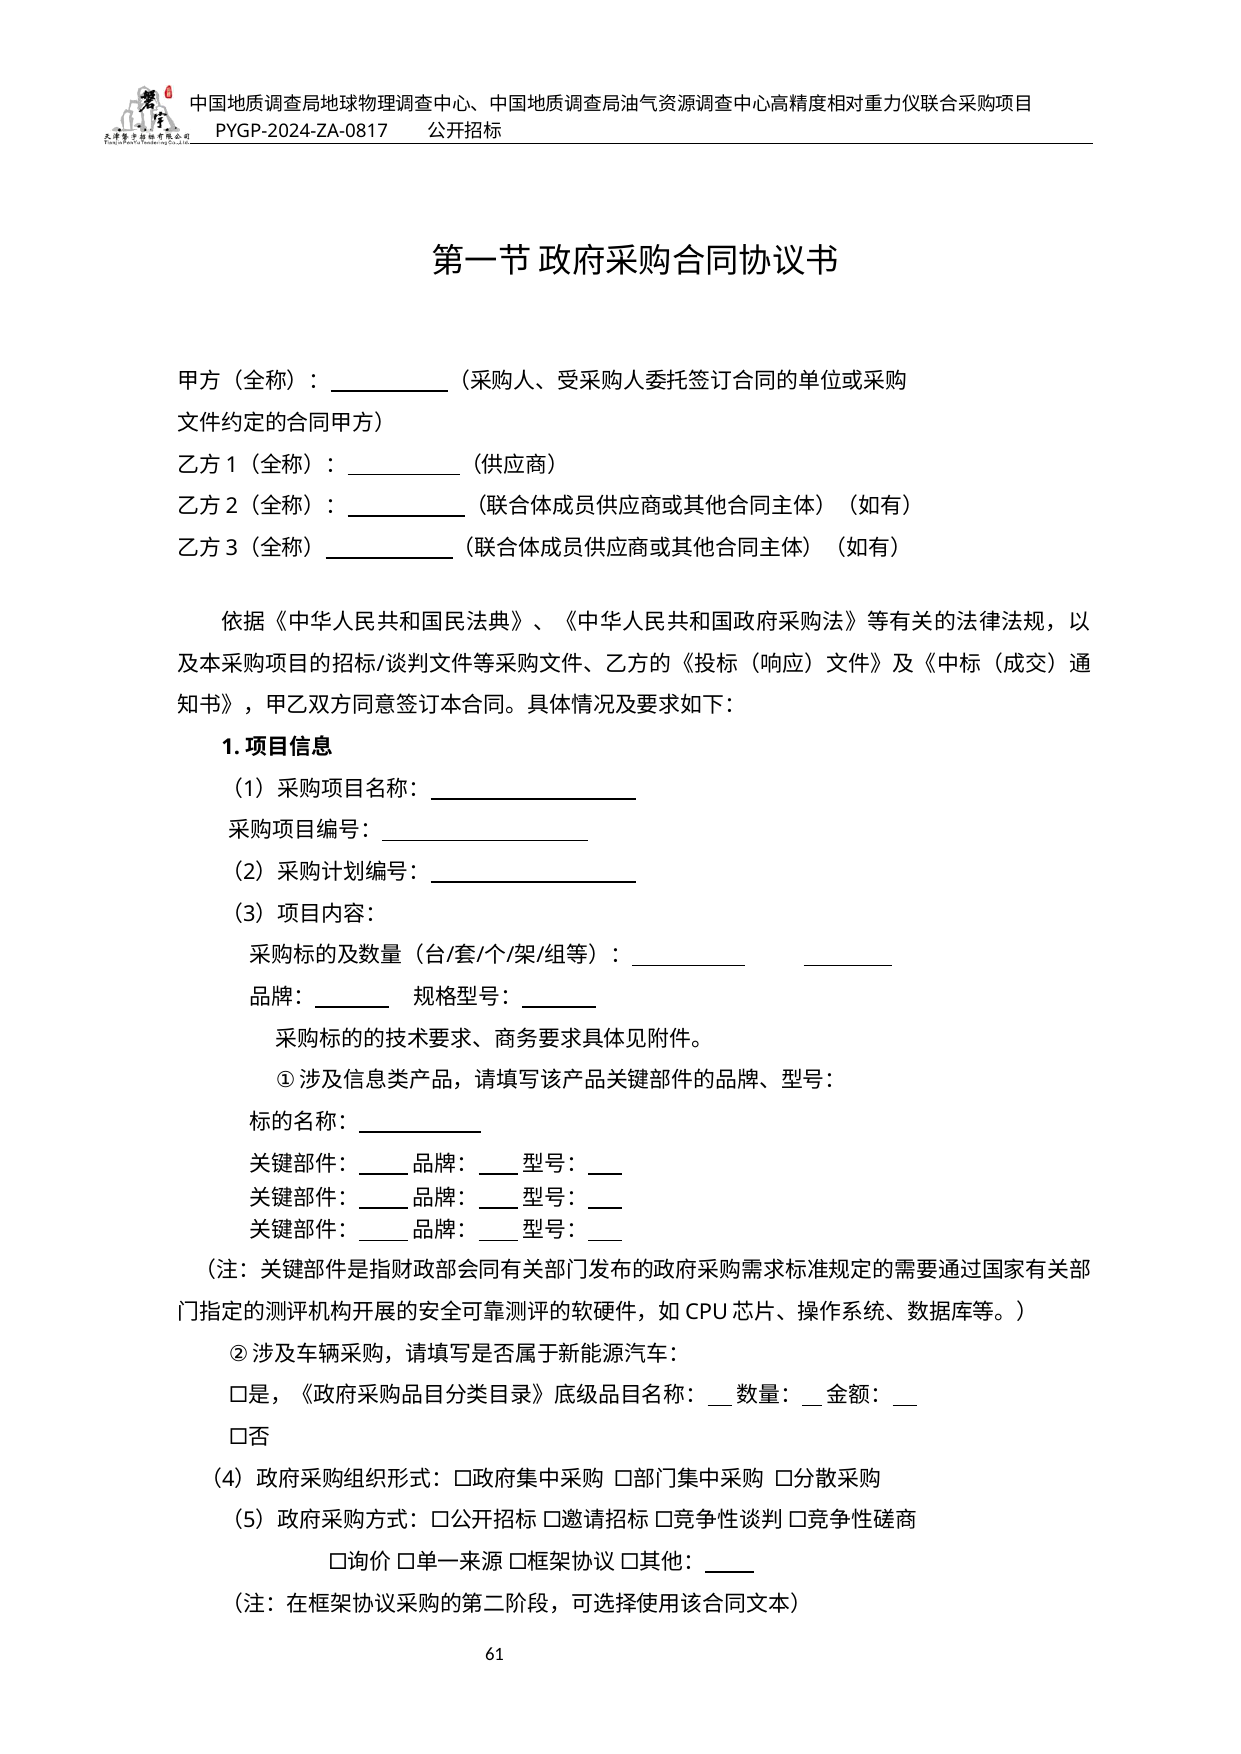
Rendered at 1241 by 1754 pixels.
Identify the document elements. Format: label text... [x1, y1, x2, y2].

list 否 [177, 1411, 1093, 1453]
text 乙方2（全称）： （联合体成员供应商或其他合同主体）（如有） [177, 480, 1093, 522]
list ②涉及车辆采购，请填写是否属于新能源汽车： [177, 1328, 1093, 1369]
text 乙方1（全称）： （供应商） [177, 439, 1093, 480]
list 是，《政府采购品目分类目录》底级品目名称： 数量： 金额： [177, 1369, 1093, 1411]
list 询价 单一来源 框架协议 其他： [177, 1536, 1093, 1578]
text 关键部件： 品牌： 型号： [177, 1212, 1093, 1244]
text 采购标的及数量（台/套/个/架/组等）： [177, 929, 1093, 971]
list ①涉及信息类产品，请填写该产品关键部件的品牌、型号： [177, 1054, 1093, 1096]
list 采购项目名称： [177, 763, 1093, 804]
list 项目信息 [177, 721, 1093, 763]
list （注：关键部件是指财政部会同有关部门发布的政府采购需求标准规定的需要通过国家有关部门指定的测评机构开展的安全可靠测评的软硬件，如CPU芯片、操作系统、数据库等。） [177, 1244, 1093, 1328]
list （注：在框架协议采购的第二阶段，可选择使用该合同文本） [177, 1578, 1093, 1619]
text 依据《中华人民共和国民法典》、《中华人民共和国政府采购法》等有关的法律法规，以及本采购项目的招标/谈判文件等采购文件、乙方的《投标（响应）文件》及《中标（成交）通知书》，甲乙双方同意签订本合同。具体情况及要求如下： [177, 596, 1093, 721]
text 甲方（全称）： （采购人、受采购人委托签订合同的单位或采购 文件约定的合同甲方） [177, 355, 1093, 439]
text 采购标的的技术要求、商务要求具体见附件。 [177, 1013, 1093, 1054]
text 关键部件： 品牌： 型号： [177, 1179, 1093, 1212]
text （3）项目内容： [177, 888, 1093, 929]
list 品牌： 规格型号： [177, 971, 1093, 1013]
text 第一节 政府采购合同协议书 [177, 225, 1093, 290]
list （5）政府采购方式：公开招标 邀请招标 竞争性谈判 竞争性磋商 [177, 1494, 1093, 1536]
list 采购项目编号： [177, 804, 1093, 846]
list （4）政府采购组织形式：政府集中采购 部门集中采购 分散采购 [177, 1453, 1093, 1494]
list 关键部件： 品牌： 型号： [177, 1138, 1093, 1179]
text （2）采购计划编号： [177, 846, 1093, 888]
list 标的名称： [177, 1096, 1093, 1138]
text 乙方3（全称） （联合体成员供应商或其他合同主体）（如有） [177, 522, 1093, 564]
picture [97, 83, 195, 150]
